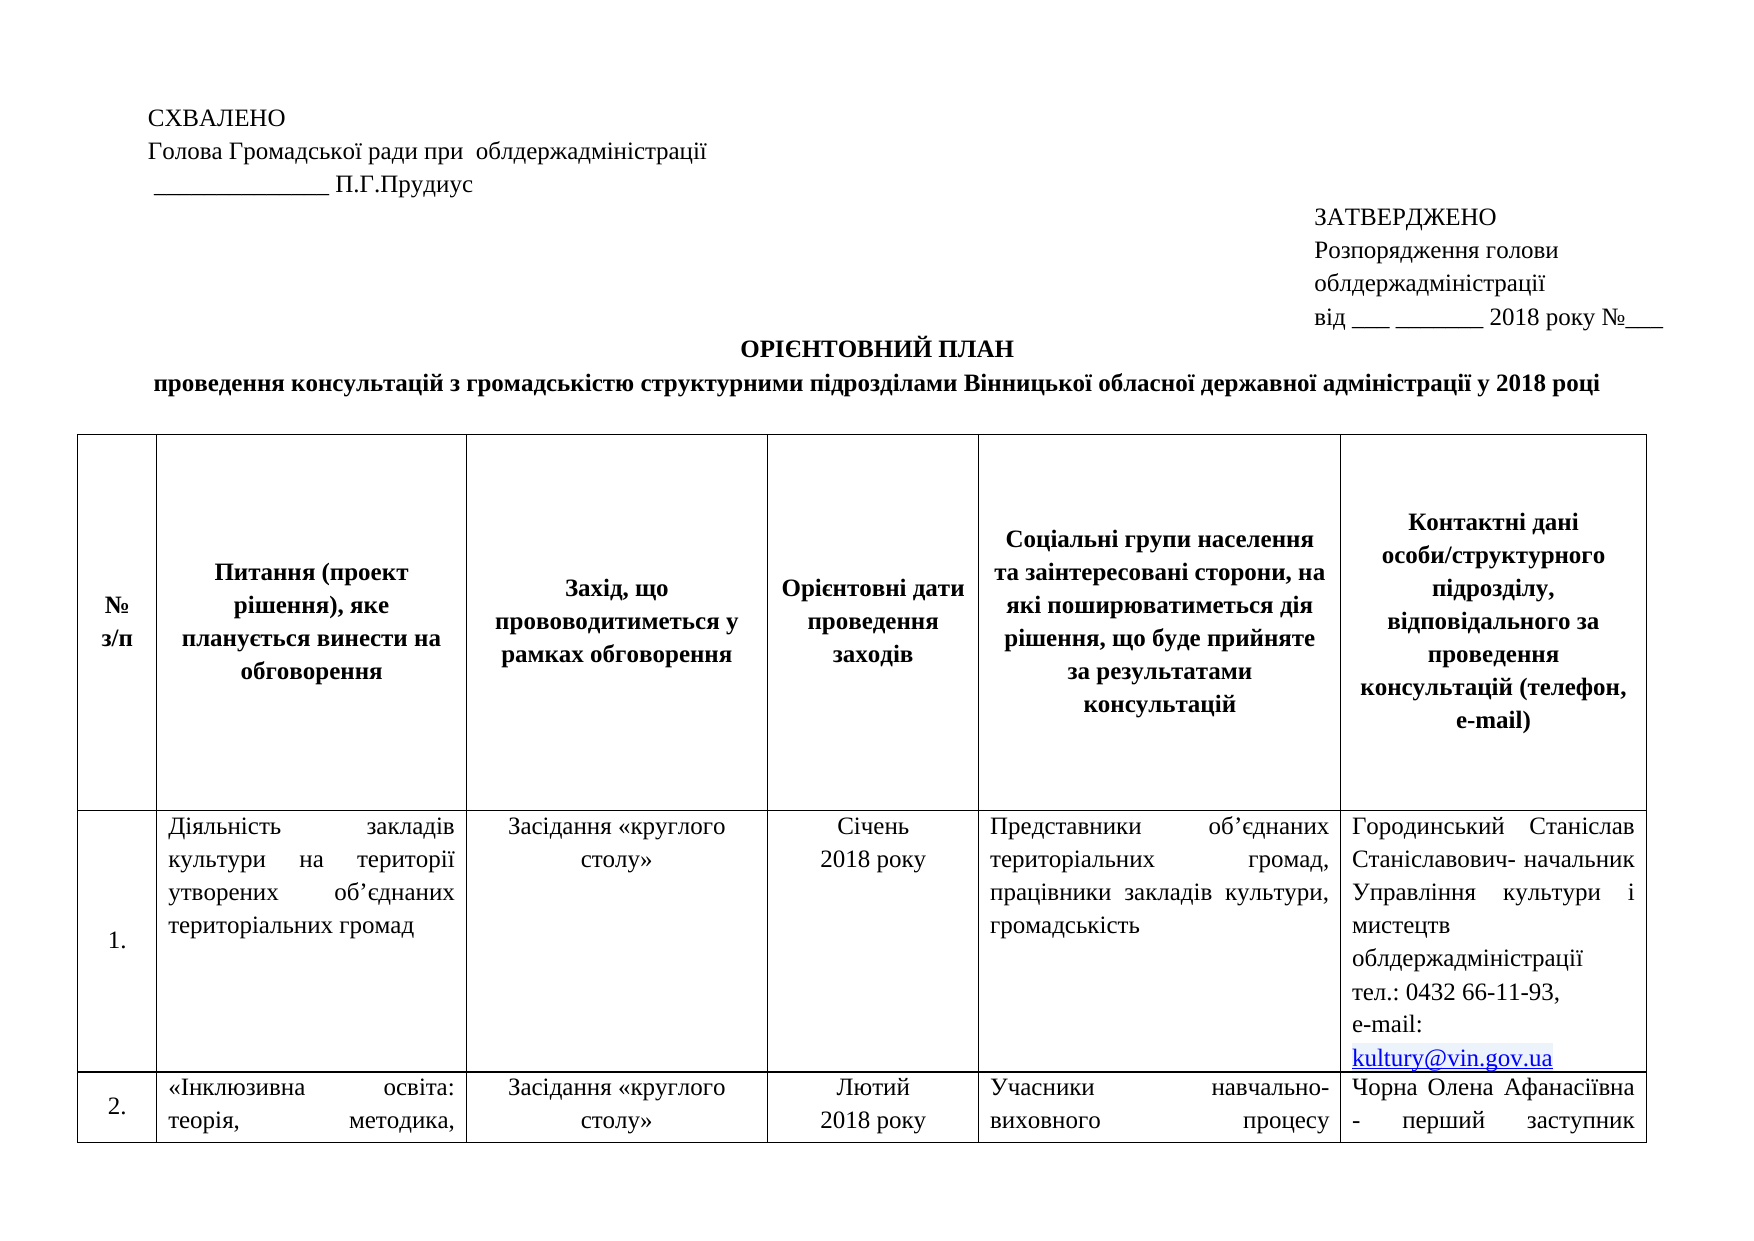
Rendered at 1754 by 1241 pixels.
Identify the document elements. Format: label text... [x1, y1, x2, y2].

table_cell 2. [78, 1073, 156, 1142]
table_cell Представники об’єднаних територіальних громад, працівники закладів культури, громадськість [979, 811, 1340, 1071]
table_cell Січень 2018 року [768, 811, 978, 1071]
table_header Орієнтовні дати проведення заходів [768, 435, 978, 810]
table_header Контактні дані особи/структурного підрозділу, відповідального за проведення консультацій (телефон, e-mail) [1341, 435, 1646, 810]
table_header Соціальні групи населення та заінтересовані сторони, на які поширюватиметься дія рішення, що буде прийняте за результатами консультацій [979, 435, 1340, 810]
table_cell 1. [78, 811, 156, 1071]
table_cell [979, 1073, 1340, 1142]
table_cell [1341, 1073, 1646, 1142]
table_header Питання (проект рішення), яке планується винести на обговорення [157, 435, 466, 810]
text ОРІЄНТОВНИЙ ПЛАН [88, 334, 1665, 363]
table_cell Засідання «круглого столу» [467, 811, 767, 1071]
text ______________ П.Г.Прудиус [148, 169, 1665, 198]
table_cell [157, 1073, 466, 1142]
text Розпорядження голови [1314, 236, 1665, 264]
text ЗАТВЕРДЖЕНО [1314, 202, 1665, 231]
text облдержадміністрації [1314, 268, 1665, 297]
table_cell Городинський Станіслав Станіславович- начальник Управління культури і мистецтв облдержадміністрації тел.: 0432 66-11-93, e-mail: kultury@vin.gov.ua [1341, 811, 1646, 1071]
table_cell Лютий 2018 року [768, 1073, 978, 1142]
text проведення консультацій з громадськістю структурними підрозділами Вінницької обласної державної адміністрації у 2018 році [88, 368, 1665, 396]
text СХВАЛЕНО [148, 103, 1665, 132]
table_header № з/п [78, 435, 156, 810]
text Голова Громадської ради при облдержадміністрації [148, 136, 1665, 165]
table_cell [467, 1073, 767, 1142]
table_header Захід, що прововодитиметься у рамках обговорення [467, 435, 767, 810]
text від ___ _______ 2018 року №___ [1314, 302, 1665, 330]
table_cell Діяльність закладів культури на території утворених об’єднаних територіальних громад [157, 811, 466, 1071]
